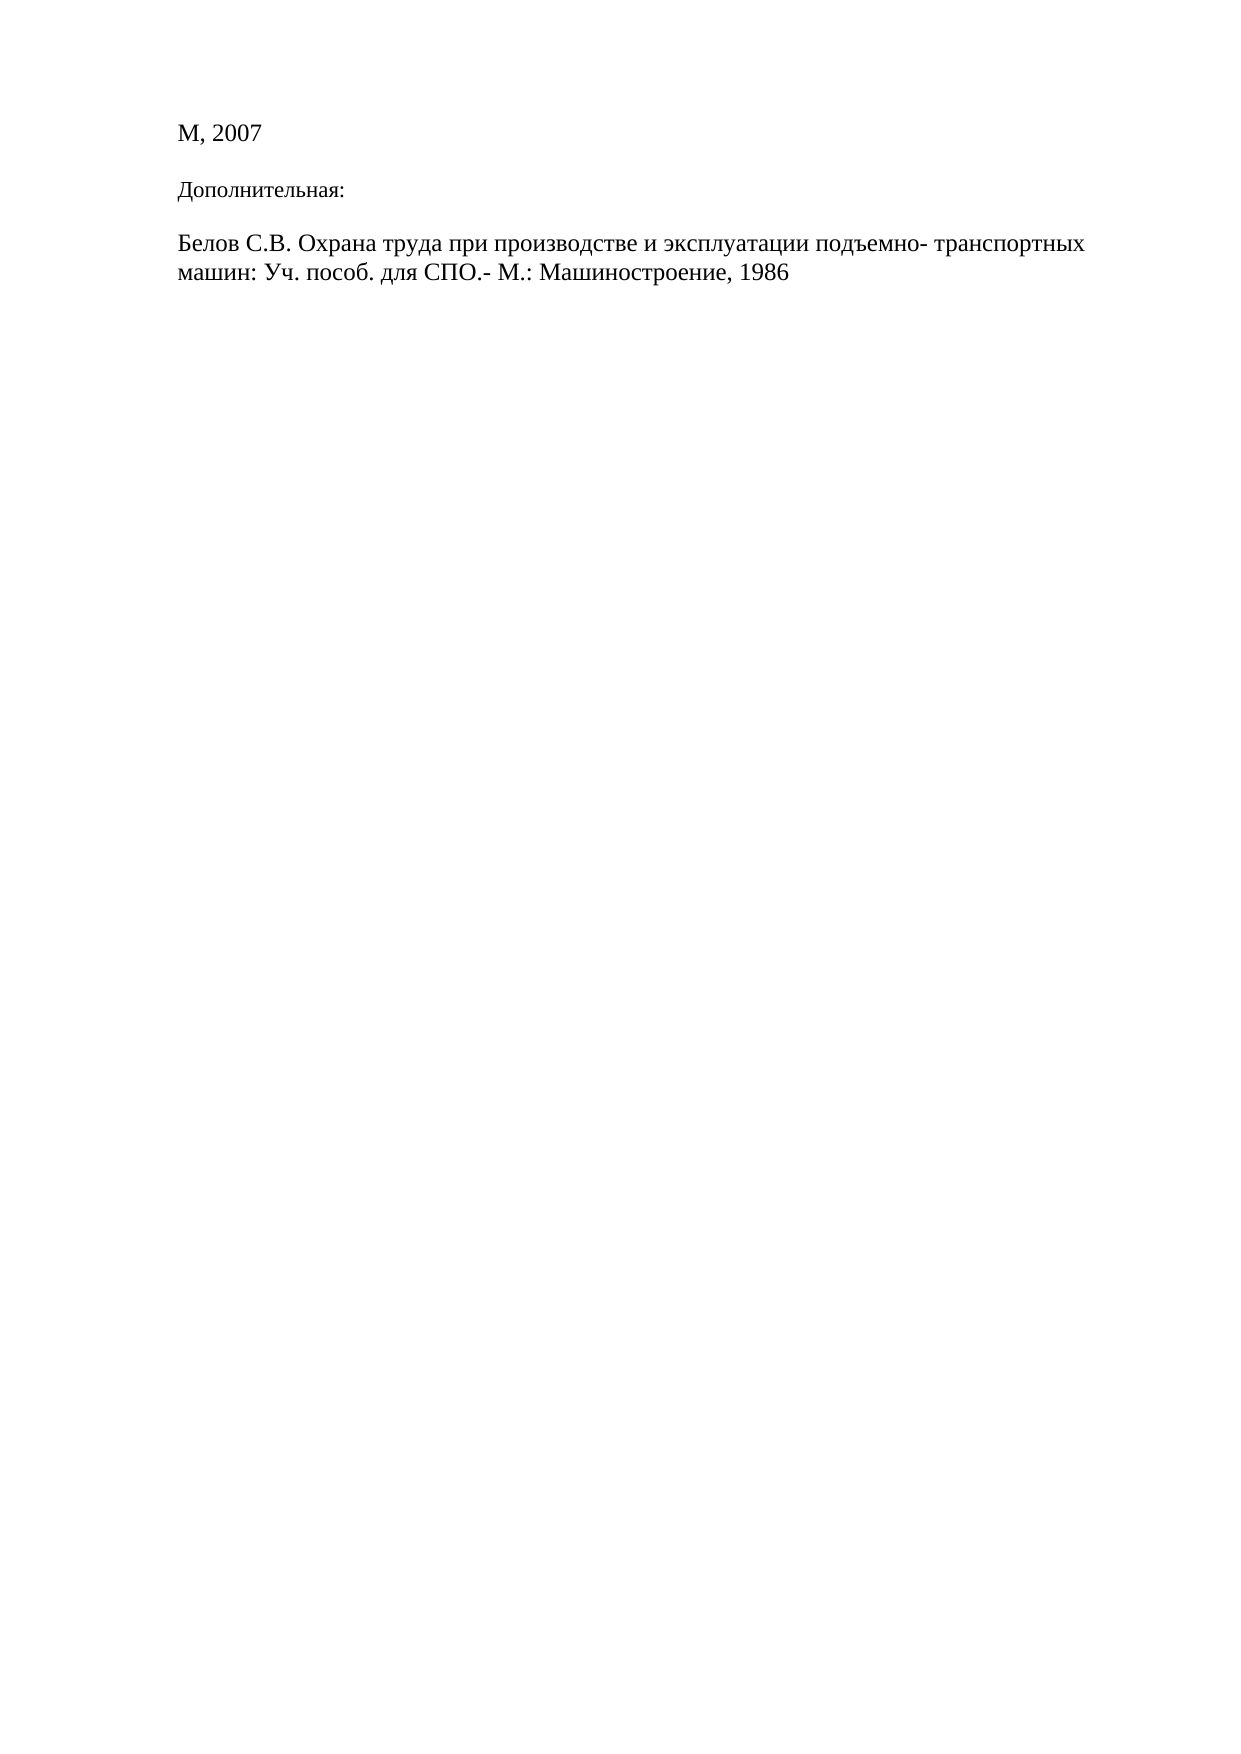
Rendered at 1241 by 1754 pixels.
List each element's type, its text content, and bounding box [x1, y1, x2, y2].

text М, 2007 [177, 118, 1152, 147]
text Дополнительная: [177, 176, 1152, 202]
text Белов С.В. Охрана труда при производстве и эксплуатации подъемно- транспортных машин: Уч. пособ. для СПО.- М.: Машиностроение, 1986 [177, 228, 1152, 286]
